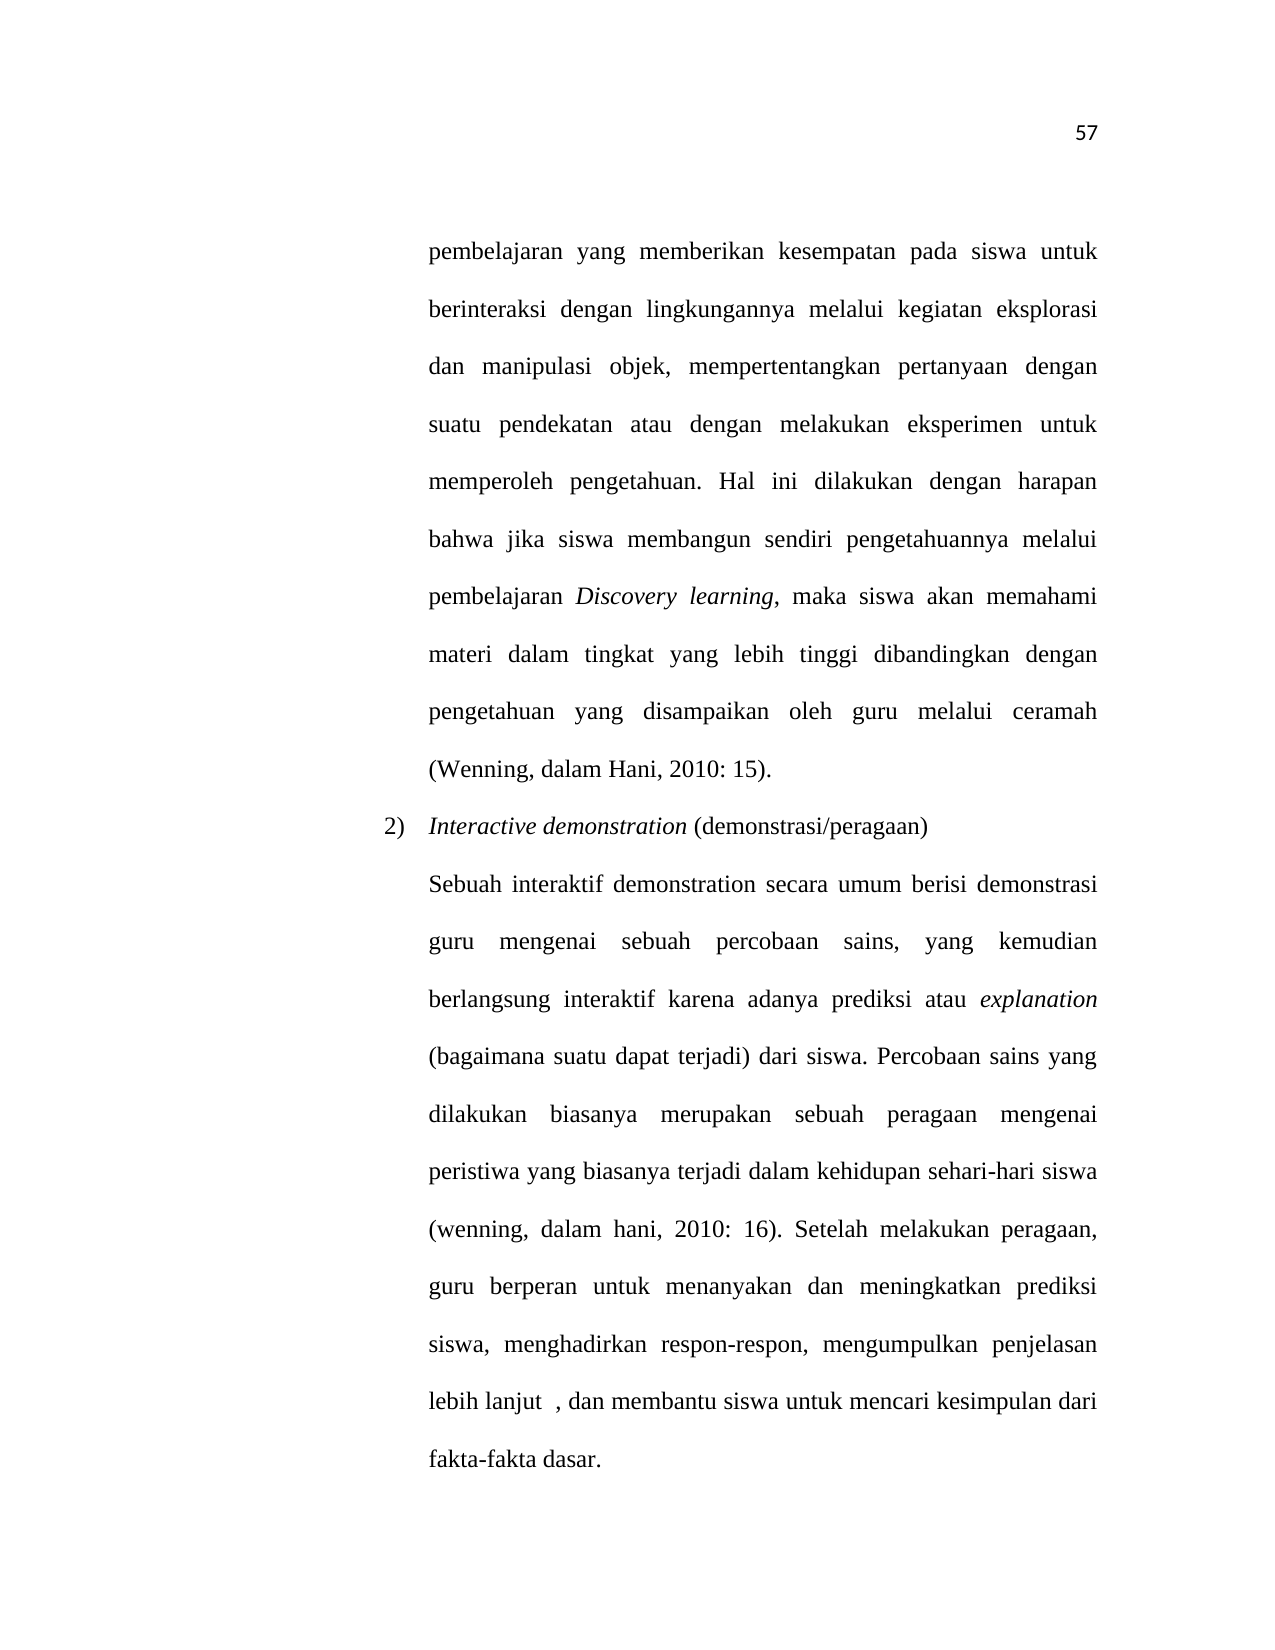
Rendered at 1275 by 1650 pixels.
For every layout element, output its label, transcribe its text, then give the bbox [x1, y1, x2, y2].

list Sebuah interaktif demonstration secara umum berisi demonstrasi guru mengenai sebuah percobaan sains, yang kemudian berlangsung interaktif karena adanya prediksi atau explanation (bagaimana suatu dapat terjadi) dari siswa. Percobaan sains yang dilakukan biasanya merupakan sebuah peragaan mengenai peristiwa yang biasanya terjadi dalam kehidupan sehari-hari siswa (wenning, dalam hani, 2010: 16). Setelah melakukan peragaan, guru berperan untuk menanyakan dan meningkatkan prediksi siswa, menghadirkan respon-respon, mengumpulkan penjelasan lebih lanjut , dan membantu siswa untuk mencari kesimpulan dari fakta-fakta dasar. [428, 869, 1098, 1472]
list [428, 236, 1098, 782]
list Interactive demonstration (demonstrasi/peragaan) [384, 811, 1098, 840]
